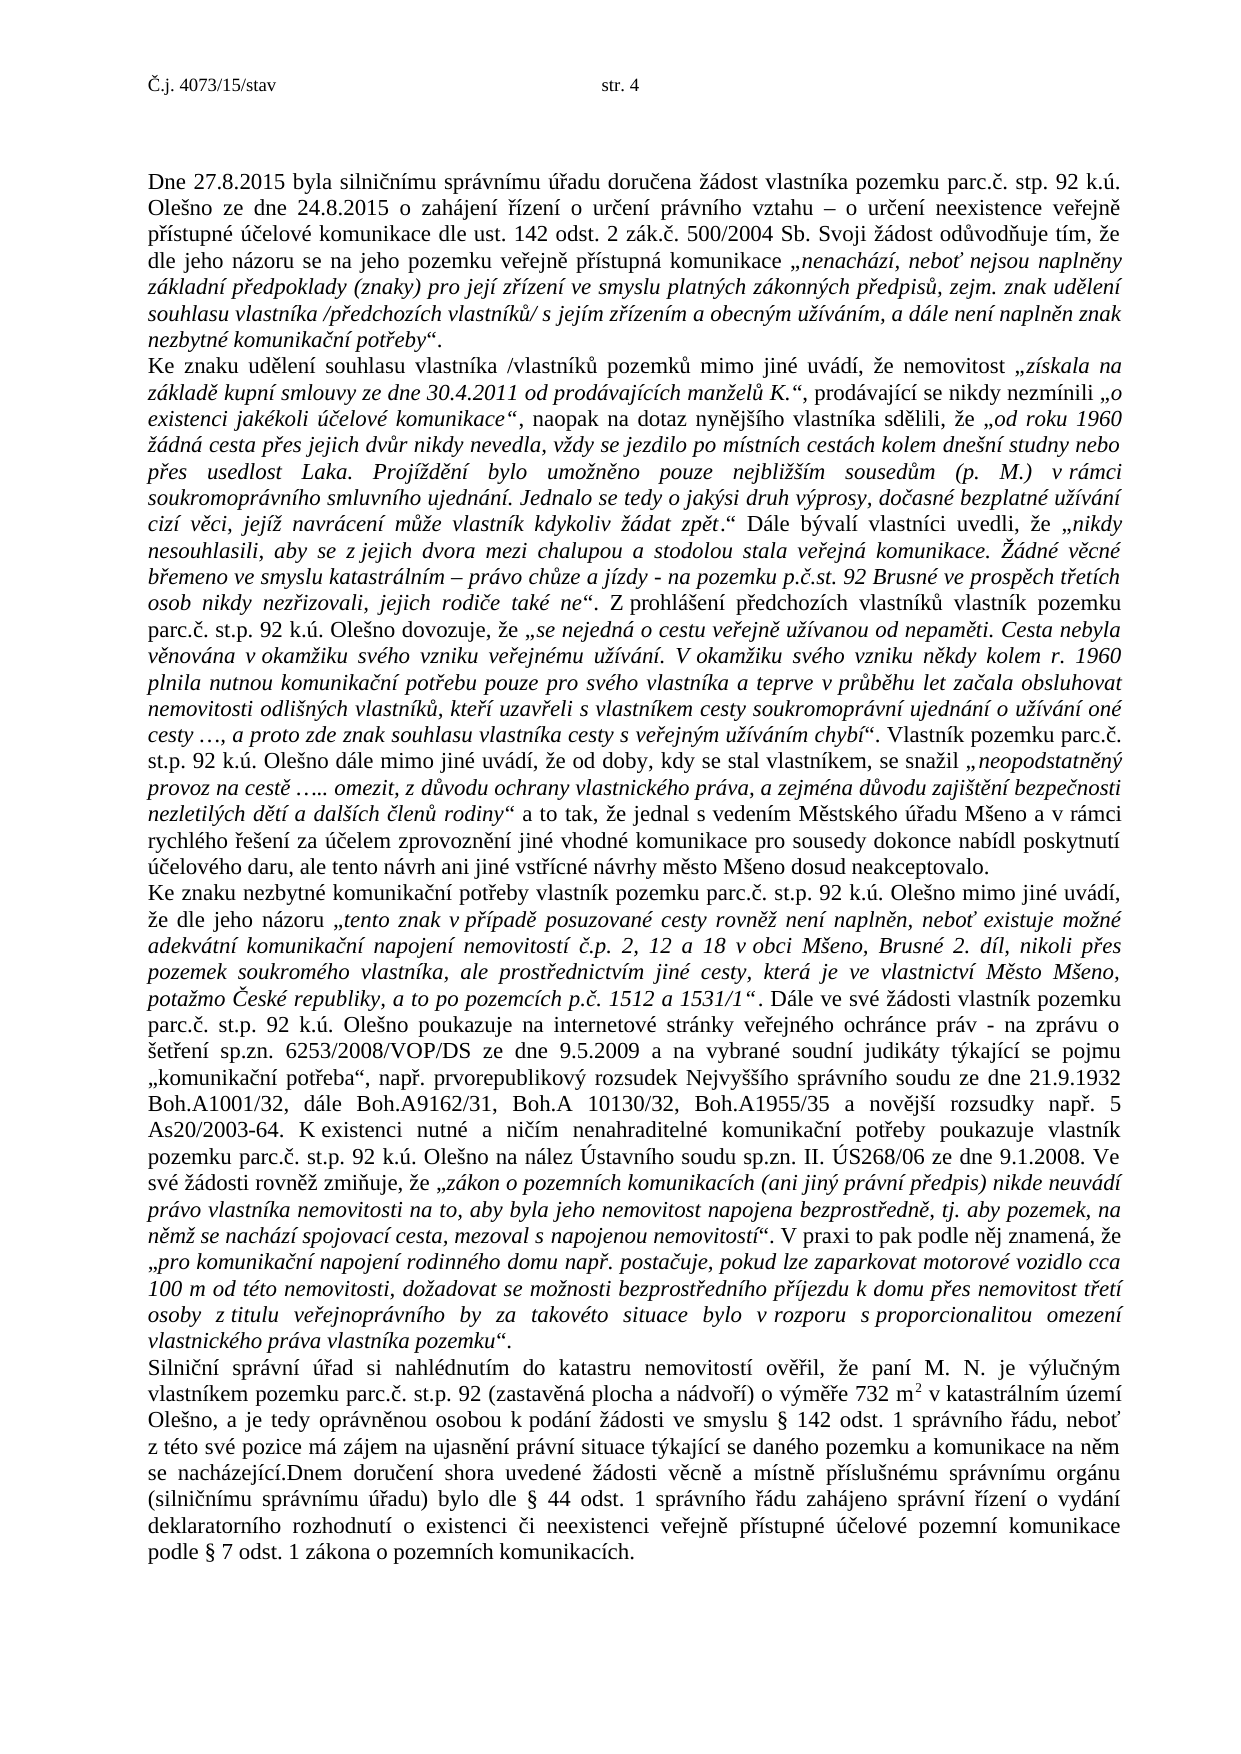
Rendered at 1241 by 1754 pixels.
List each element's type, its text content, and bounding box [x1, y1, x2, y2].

text Dne 27.8.2015 byla silničnímu správnímu úřadu doručena žádost vlastníka pozemku parc.č. stp. 92 k.ú. Olešno ze dne 24.8.2015 o zahájení řízení o určení právního vztahu – o určení neexistence veřejně přístupné účelové komunikace dle ust. 142 odst. 2 zák.č. 500/2004 Sb. Svoji žádost odůvodňuje tím, že dle jeho názoru se na jeho pozemku veřejně přístupná komunikace „nenachází, neboť nejsou naplněny základní předpoklady (znaky) pro její zřízení ve smyslu platných zákonných předpisů, zejm. znak udělení souhlasu vlastníka /předchozích vlastníků/ s jejím zřízením a obecným užíváním, a dále není naplněn znak nezbytné komunikační potřeby“. [148, 168, 1122, 352]
text Ke znaku nezbytné komunikační potřeby vlastník pozemku parc.č. st.p. 92 k.ú. Olešno mimo jiné uvádí, že dle jeho názoru „tento znak v případě posuzované cesty rovněž není naplněn, neboť existuje možné adekvátní komunikační napojení nemovitostí č.p. 2, 12 a 18 v obci Mšeno, Brusné 2. díl, nikoli přes pozemek soukromého vlastníka, ale prostřednictvím jiné cesty, která je ve vlastnictví Město Mšeno, potažmo České republiky, a to po pozemcích p.č. 1512 a 1531/1“. Dále ve své žádosti vlastník pozemku parc.č. st.p. 92 k.ú. Olešno poukazuje na internetové stránky veřejného ochránce práv - na zprávu o šetření sp.zn. 6253/2008/VOP/DS ze dne 9.5.2009 a na vybrané soudní judikáty týkající se pojmu „komunikační potřeba“, např. prvorepublikový rozsudek Nejvyššího správního soudu ze dne 21.9.1932 Boh.A1001/32, dále Boh.A9162/31, Boh.A 10130/32, Boh.A1955/35 a novější rozsudky např. 5 As20/2003-64. K existenci nutné a ničím nenahraditelné komunikační potřeby poukazuje vlastník pozemku parc.č. st.p. 92 k.ú. Olešno na nález Ústavního soudu sp.zn. II. ÚS268/06 ze dne 9.1.2008. Ve své žádosti rovněž zmiňuje, že „zákon o pozemních komunikacích (ani jiný právní předpis) nikde neuvádí právo vlastníka nemovitosti na to, aby byla jeho nemovitost napojena bezprostředně, tj. aby pozemek, na němž se nachází spojovací cesta, mezoval s napojenou nemovitostí“. V praxi to pak podle něj znamená, že „pro komunikační napojení rodinného domu např. postačuje, pokud lze zaparkovat motorové vozidlo cca 100 m od této nemovitosti, dožadovat se možnosti bezprostředního příjezdu k domu přes nemovitost třetí osoby z titulu veřejnoprávního by za takovéto situace bylo v rozporu s proporcionalitou omezení vlastnického práva vlastníka pozemku“. [148, 879, 1122, 1354]
text Silniční správní úřad si nahlédnutím do katastru nemovitostí ověřil, že paní M. N. je výlučným vlastníkem pozemku parc.č. st.p. 92 (zastavěná plocha a nádvoří) o výměře 732 m2 v katastrálním území Olešno, a je tedy oprávněnou osobou k podání žádosti ve smyslu § 142 odst. 1 správního řádu, neboť z této své pozice má zájem na ujasnění právní situace týkající se daného pozemku a komunikace na něm se nacházející.Dnem doručení shora uvedené žádosti věcně a místně příslušnému správnímu orgánu (silničnímu správnímu úřadu) bylo dle § 44 odst. 1 správního řádu zahájeno správní řízení o vydání deklaratorního rozhodnutí o existenci či neexistenci veřejně přístupné účelové pozemní komunikace podle § 7 odst. 1 zákona o pozemních komunikacích. [148, 1354, 1122, 1564]
text Ke znaku udělení souhlasu vlastníka /vlastníků pozemků mimo jiné uvádí, že nemovitost „získala na základě kupní smlouvy ze dne 30.4.2011 od prodávajících manželů K.“, prodávající se nikdy nezmínili „o existenci jakékoli účelové komunikace“, naopak na dotaz nynějšího vlastníka sdělili, že „od roku 1960 žádná cesta přes jejich dvůr nikdy nevedla, vždy se jezdilo po místních cestách kolem dnešní studny nebo přes usedlost Laka. Projíždění bylo umožněno pouze nejbližším sousedům (p. M.) v rámci soukromoprávního smluvního ujednání. Jednalo se tedy o jakýsi druh výprosy, dočasné bezplatné užívání cizí věci, jejíž navrácení může vlastník kdykoliv žádat zpět.“ Dále bývalí vlastníci uvedli, že „nikdy nesouhlasili, aby se z jejich dvora mezi chalupou a stodolou stala veřejná komunikace. Žádné věcné břemeno ve smyslu katastrálním – právo chůze a jízdy - na pozemku p.č.st. 92 Brusné ve prospěch třetích osob nikdy nezřizovali, jejich rodiče také ne“. Z prohlášení předchozích vlastníků vlastník pozemku parc.č. st.p. 92 k.ú. Olešno dovozuje, že „se nejedná o cestu veřejně užívanou od nepaměti. Cesta nebyla věnována v okamžiku svého vzniku veřejnému užívání. V okamžiku svého vzniku někdy kolem r. 1960 plnila nutnou komunikační potřebu pouze pro svého vlastníka a teprve v průběhu let začala obsluhovat nemovitosti odlišných vlastníků, kteří uzavřeli s vlastníkem cesty soukromoprávní ujednání o užívání oné cesty …, a proto zde znak souhlasu vlastníka cesty s veřejným užíváním chybí“. Vlastník pozemku parc.č. st.p. 92 k.ú. Olešno dále mimo jiné uvádí, že od doby, kdy se stal vlastníkem, se snažil „neopodstatněný provoz na cestě ….. omezit, z důvodu ochrany vlastnického práva, a zejména důvodu zajištění bezpečnosti nezletilých dětí a dalších členů rodiny“ a to tak, že jednal s vedením Městského úřadu Mšeno a v rámci rychlého řešení za účelem zprovoznění jiné vhodné komunikace pro sousedy dokonce nabídl poskytnutí účelového daru, ale tento návrh ani jiné vstřícné návrhy město Mšeno dosud neakceptovalo. [148, 352, 1122, 879]
